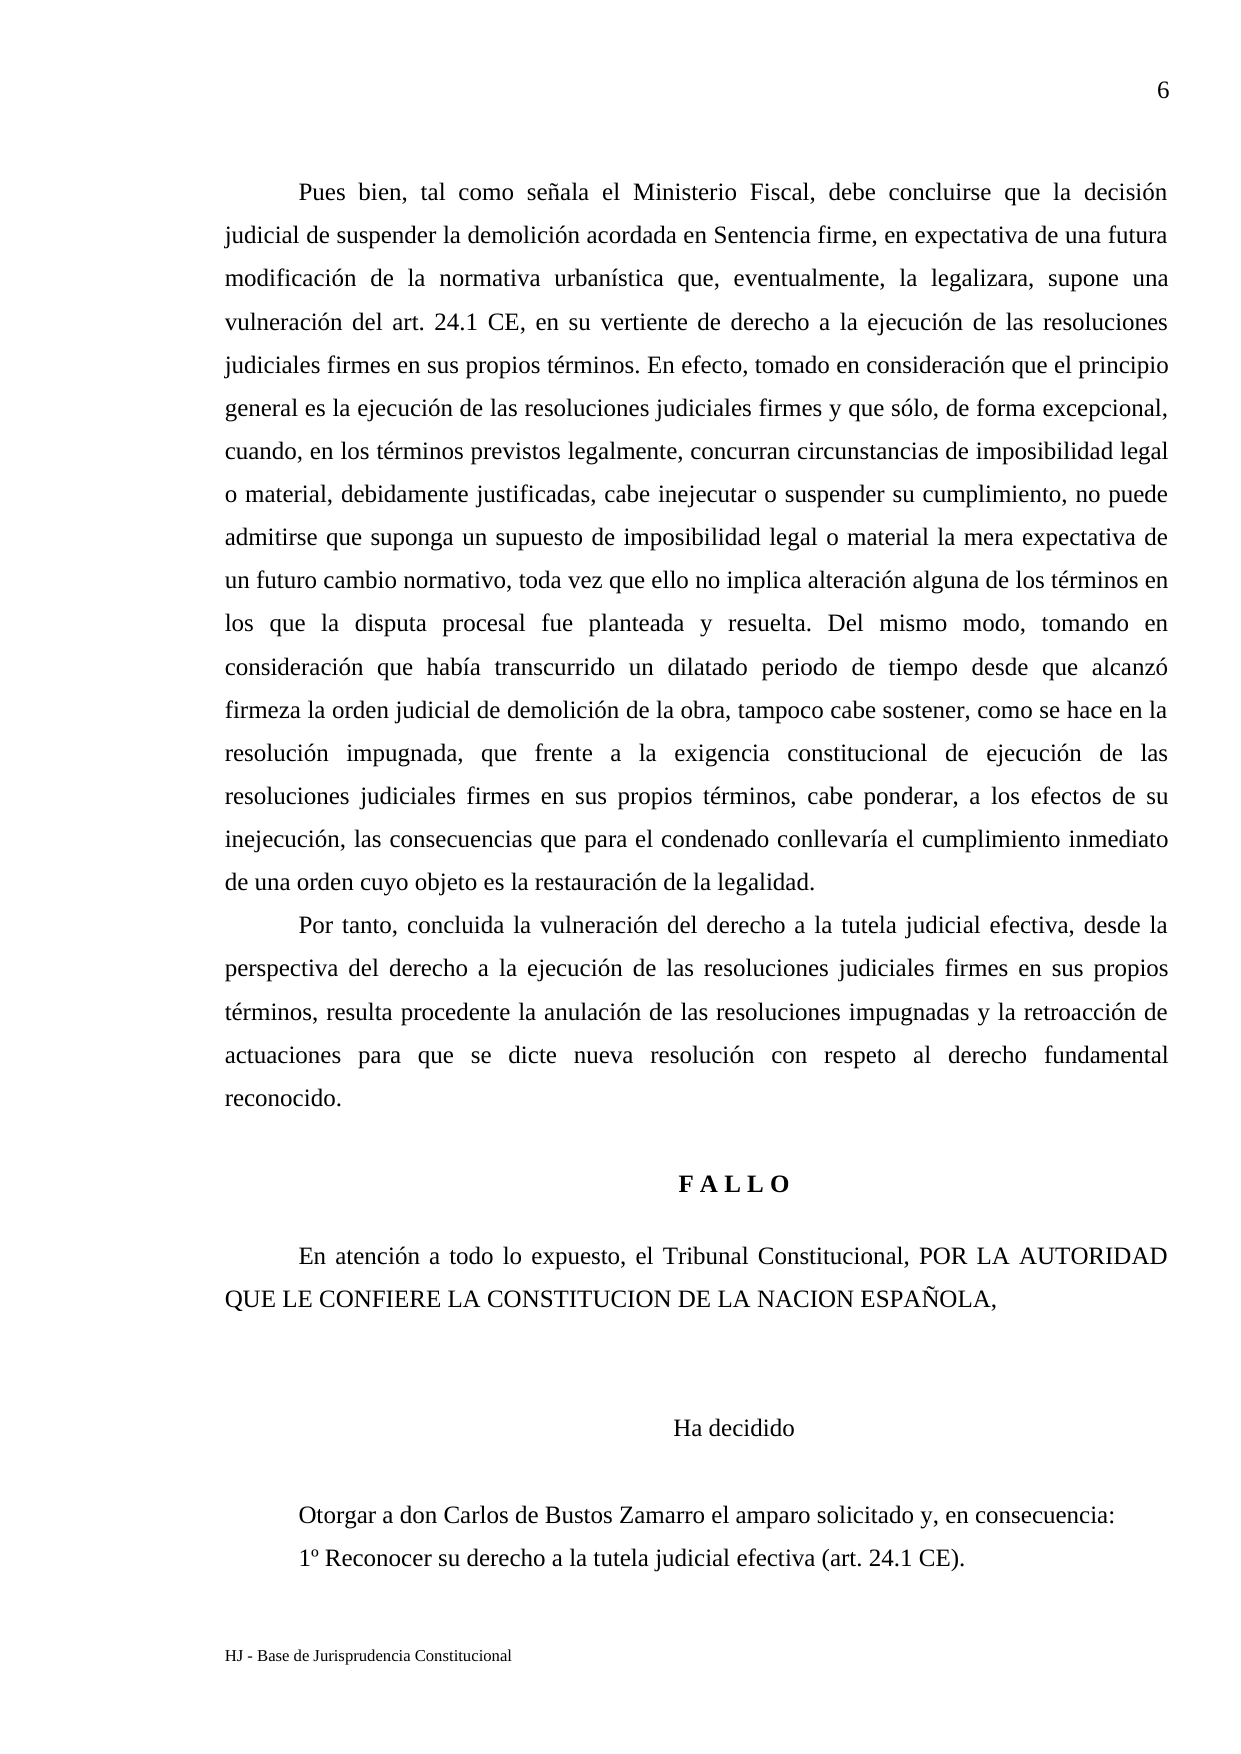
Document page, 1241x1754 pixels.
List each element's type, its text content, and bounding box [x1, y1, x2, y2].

text Ha decidido [224, 1413, 1169, 1442]
text Otorgar a don Carlos de Bustos Zamarro el amparo solicitado y, en consecuencia: [224, 1500, 1169, 1528]
text Por tanto, concluida la vulneración del derecho a la tutela judicial efectiva, desde la perspectiva del derecho a la ejecución de las resoluciones judiciales firmes en sus propios términos, resulta procedente la anulación de las resoluciones impugnadas y la retroacción de actuaciones para que se dicte nueva resolución con respeto al derecho fundamental reconocido. [224, 910, 1169, 1112]
text En atención a todo lo expuesto, el Tribunal Constitucional, POR LA AUTORIDAD QUE LE CONFIERE LA CONSTITUCION DE LA NACION ESPAÑOLA, [224, 1241, 1169, 1313]
text Pues bien, tal como señala el Ministerio Fiscal, debe concluirse que la decisión judicial de suspender la demolición acordada en Sentencia firme, en expectativa de una futura modificación de la normativa urbanística que, eventualmente, la legalizara, supone una vulneración del art. 24.1 CE, en su vertiente de derecho a la ejecución de las resoluciones judiciales firmes en sus propios términos. En efecto, tomado en consideración que el principio general es la ejecución de las resoluciones judiciales firmes y que sólo, de forma excepcional, cuando, en los términos previstos legalmente, concurran circunstancias de imposibilidad legal o material, debidamente justificadas, cabe inejecutar o suspender su cumplimiento, no puede admitirse que suponga un supuesto de imposibilidad legal o material la mera expectativa de un futuro cambio normativo, toda vez que ello no implica alteración alguna de los términos en los que la disputa procesal fue planteada y resuelta. Del mismo modo, tomando en consideración que había transcurrido un dilatado periodo de tiempo desde que alcanzó firmeza la orden judicial de demolición de la obra, tampoco cabe sostener, como se hace en la resolución impugnada, que frente a la exigencia constitucional de ejecución de las resoluciones judiciales firmes en sus propios términos, cabe ponderar, a los efectos de su inejecución, las consecuencias que para el condenado conllevaría el cumplimiento inmediato de una orden cuyo objeto es la restauración de la legalidad. [224, 177, 1169, 896]
subtitle F A L L O [224, 1169, 1169, 1198]
text 1º Reconocer su derecho a la tutela judicial efectiva (art. 24.1 CE). [224, 1543, 1169, 1572]
